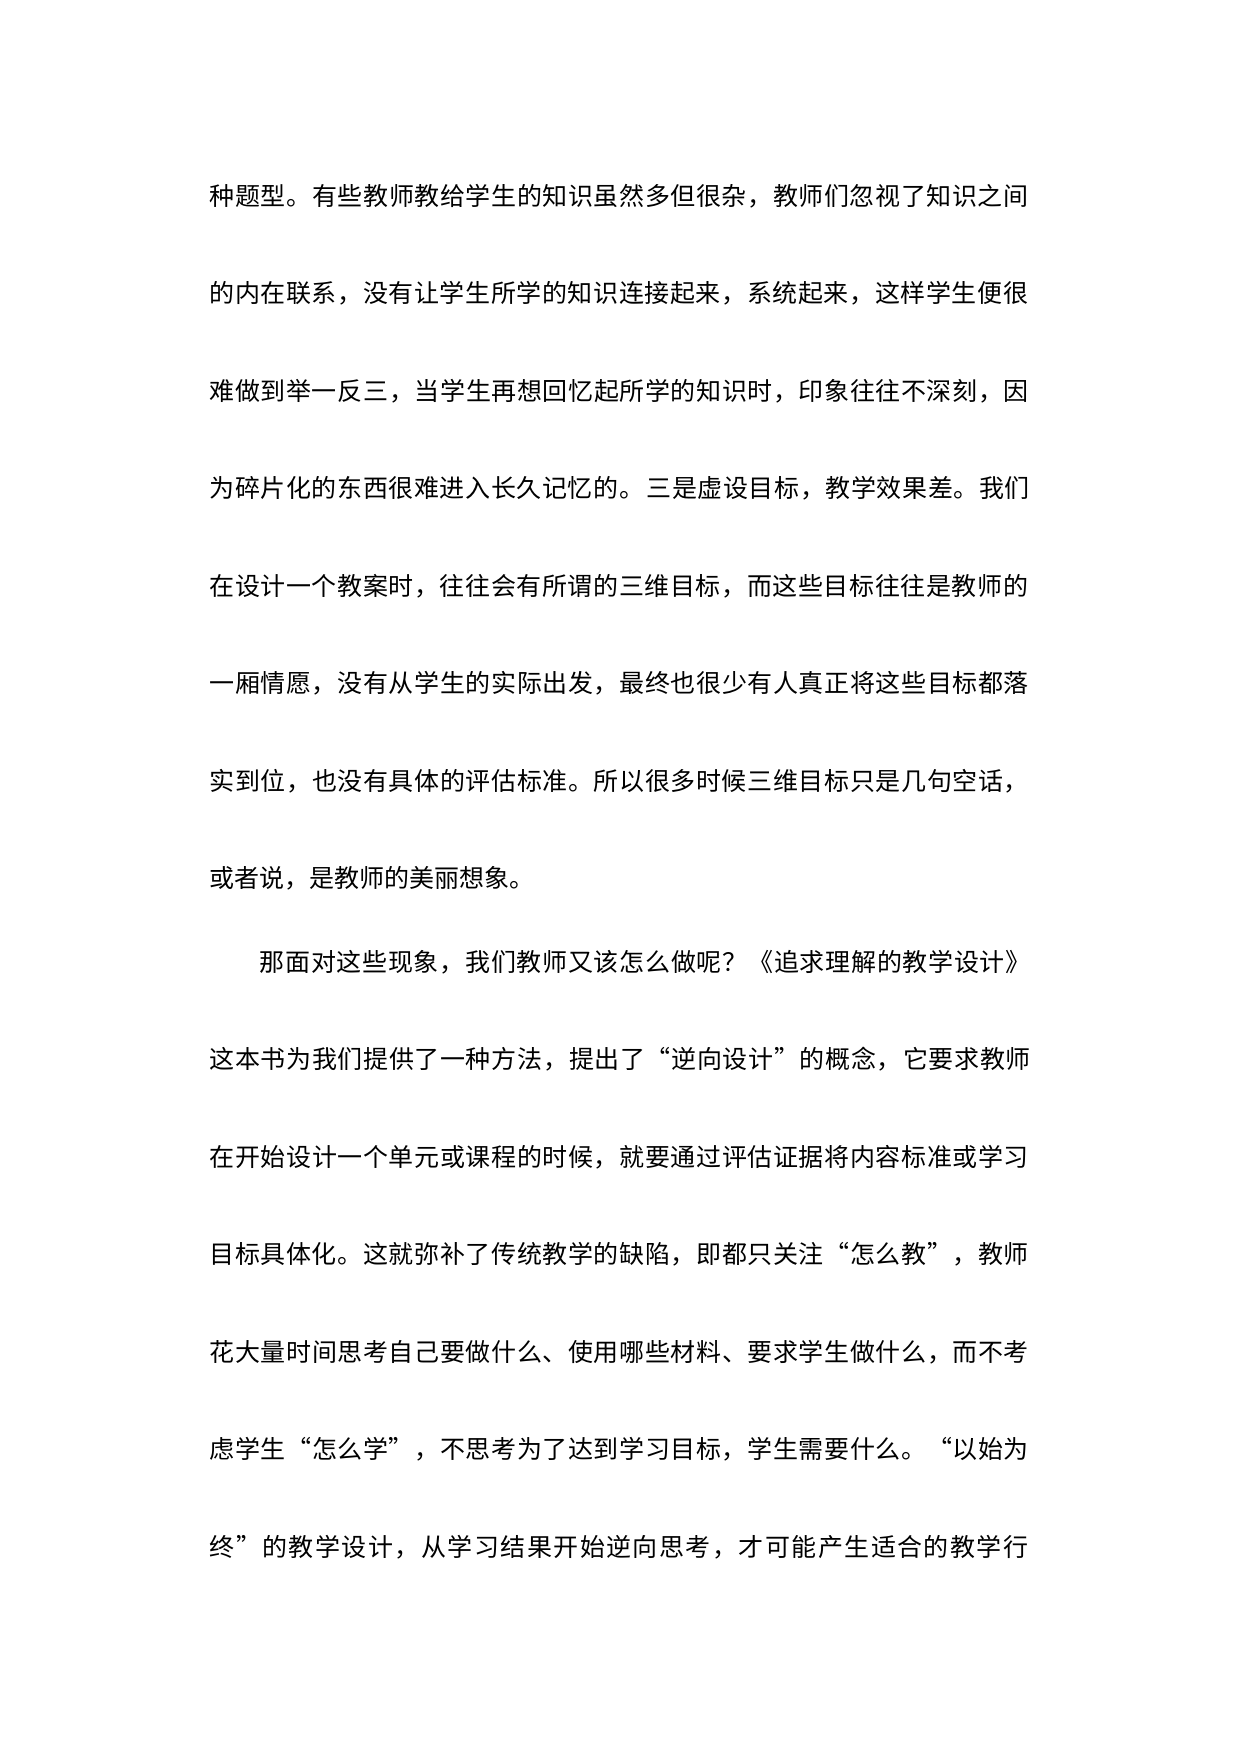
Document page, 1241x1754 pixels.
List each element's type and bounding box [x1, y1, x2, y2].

text [209, 162, 1031, 909]
text [209, 928, 1031, 1578]
